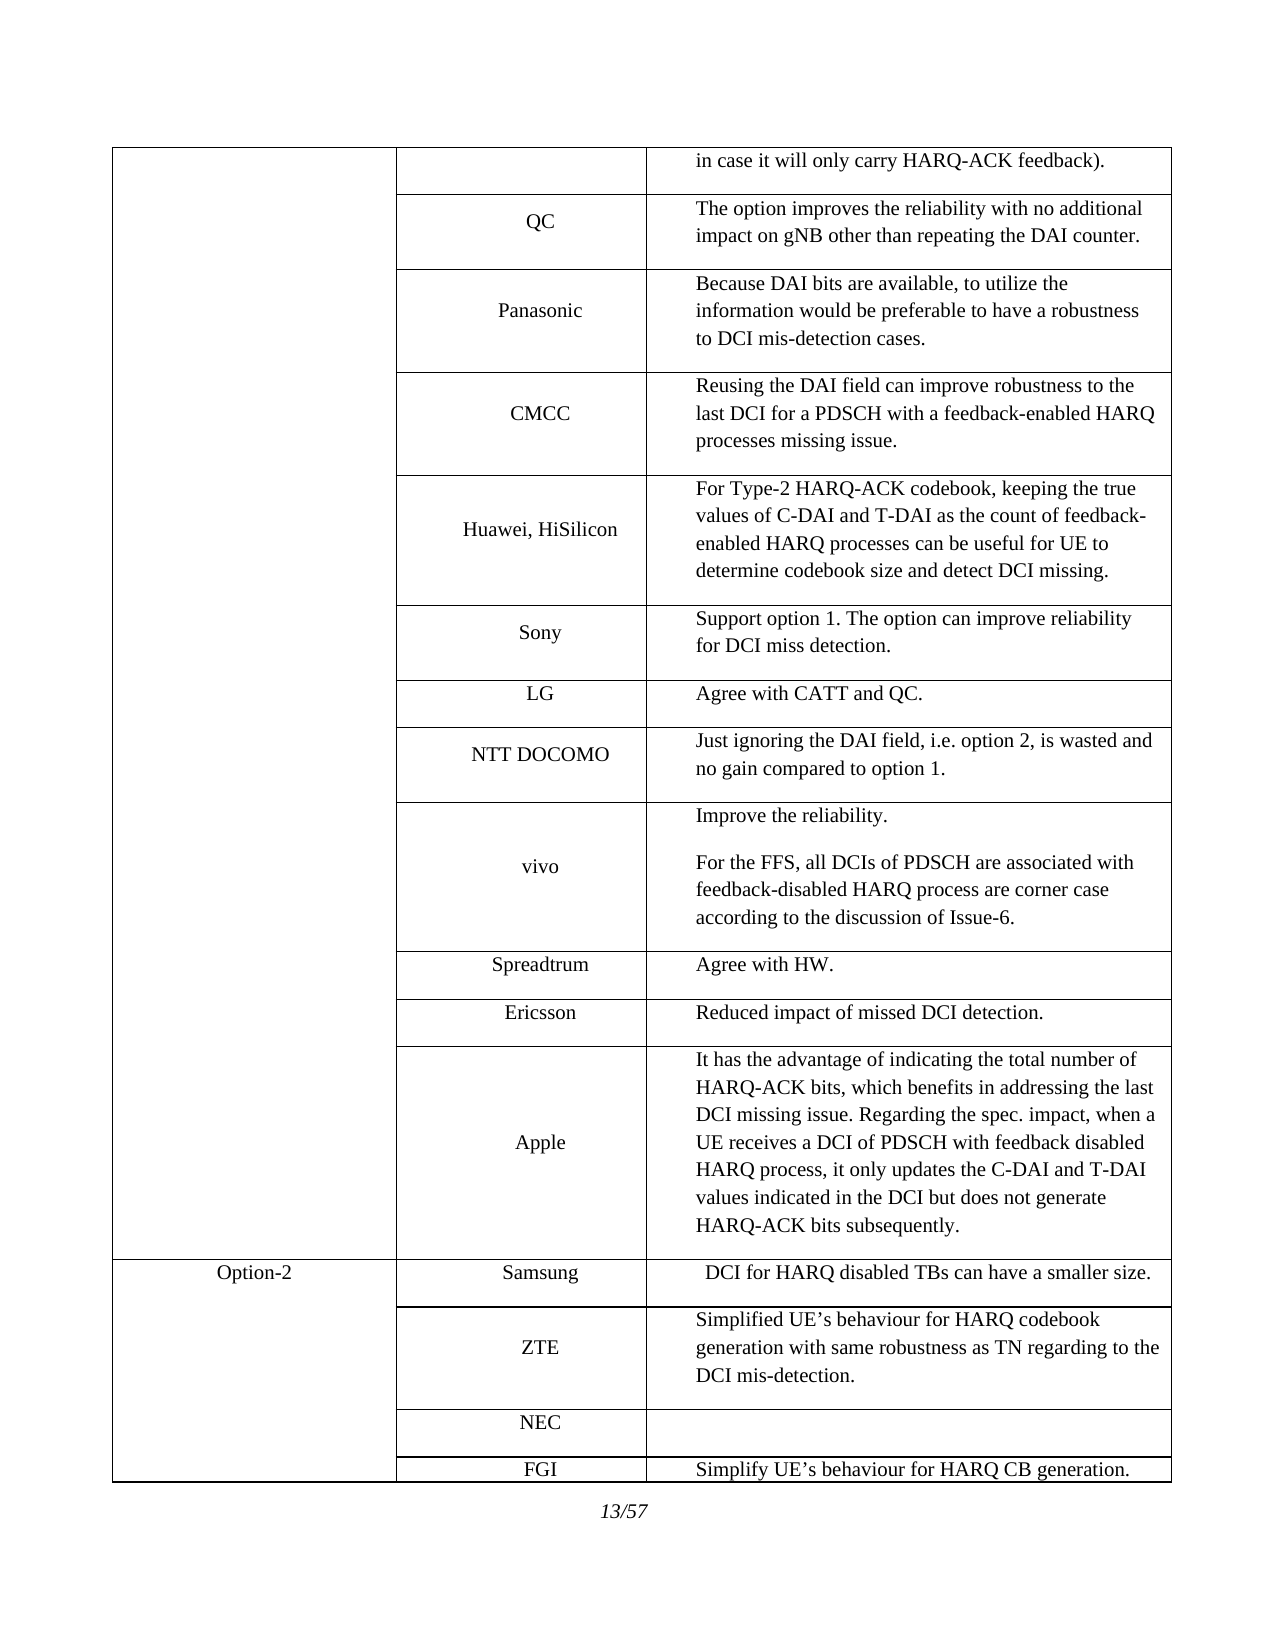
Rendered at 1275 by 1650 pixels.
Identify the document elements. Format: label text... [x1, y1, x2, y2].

table_cell For Type-2 HARQ-ACK codebook, keeping the true values of C-DAI and T-DAI as the count of feedback-enabled HARQ processes can be useful for UE to determine codebook size and detect DCI missing. [647, 476, 1171, 605]
table_cell Support option 1. The option can improve reliability for DCI miss detection. [647, 606, 1171, 680]
table_cell CMCC [397, 373, 646, 474]
table_cell Agree with HW. [647, 952, 1171, 998]
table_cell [397, 148, 646, 194]
table_cell Huawei, HiSilicon [397, 476, 646, 605]
table_cell NTT DOCOMO [397, 728, 646, 802]
table_cell Reusing the DAI field can improve robustness to the last DCI for a PDSCH with a feedback-enabled HARQ processes missing issue. [647, 373, 1171, 474]
table_cell Samsung [397, 1260, 646, 1306]
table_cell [647, 1458, 1171, 1481]
table_cell [647, 1410, 1171, 1456]
table_cell Ericsson [397, 1000, 646, 1046]
table_cell QC [397, 195, 646, 269]
table_cell Because DAI bits are available, to utilize the information would be preferable to have a robustness to DCI mis-detection cases. [647, 270, 1171, 372]
table_cell Agree with CATT and QC. [647, 681, 1171, 727]
table_cell Apple [397, 1047, 646, 1259]
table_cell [647, 148, 1171, 194]
table_cell LG [397, 681, 646, 727]
table_cell It has the advantage of indicating the total number of HARQ-ACK bits, which benefits in addressing the last DCI missing issue. Regarding the spec. impact, when a UE receives a DCI of PDSCH with feedback disabled HARQ process, it only updates the C-DAI and T-DAI values indicated in the DCI but does not generate HARQ-ACK bits subsequently. [647, 1047, 1171, 1259]
table_cell ZTE [397, 1308, 646, 1409]
table_cell Simplified UE’s behaviour for HARQ codebook generation with same robustness as TN regarding to the DCI mis-detection. [647, 1308, 1171, 1409]
table_cell Reduced impact of missed DCI detection. [647, 1000, 1171, 1046]
table_cell Sony [397, 606, 646, 680]
table_cell Just ignoring the DAI field, i.e. option 2, is wasted and no gain compared to option 1. [647, 728, 1171, 802]
table_cell vivo [397, 803, 646, 951]
table_cell Option-2 [113, 1260, 396, 1481]
table_cell FGI [397, 1458, 646, 1481]
table_cell Improve the reliability. For the FFS, all DCIs of PDSCH are associated with feedback-disabled HARQ process are corner case according to the discussion of Issue-6. [647, 803, 1171, 951]
table_cell Panasonic [397, 270, 646, 372]
table_cell DCI for HARQ disabled TBs can have a smaller size. [647, 1260, 1171, 1306]
table_cell Spreadtrum [397, 952, 646, 998]
table_cell NEC [397, 1410, 646, 1456]
table_cell The option improves the reliability with no additional impact on gNB other than repeating the DAI counter. [647, 195, 1171, 269]
